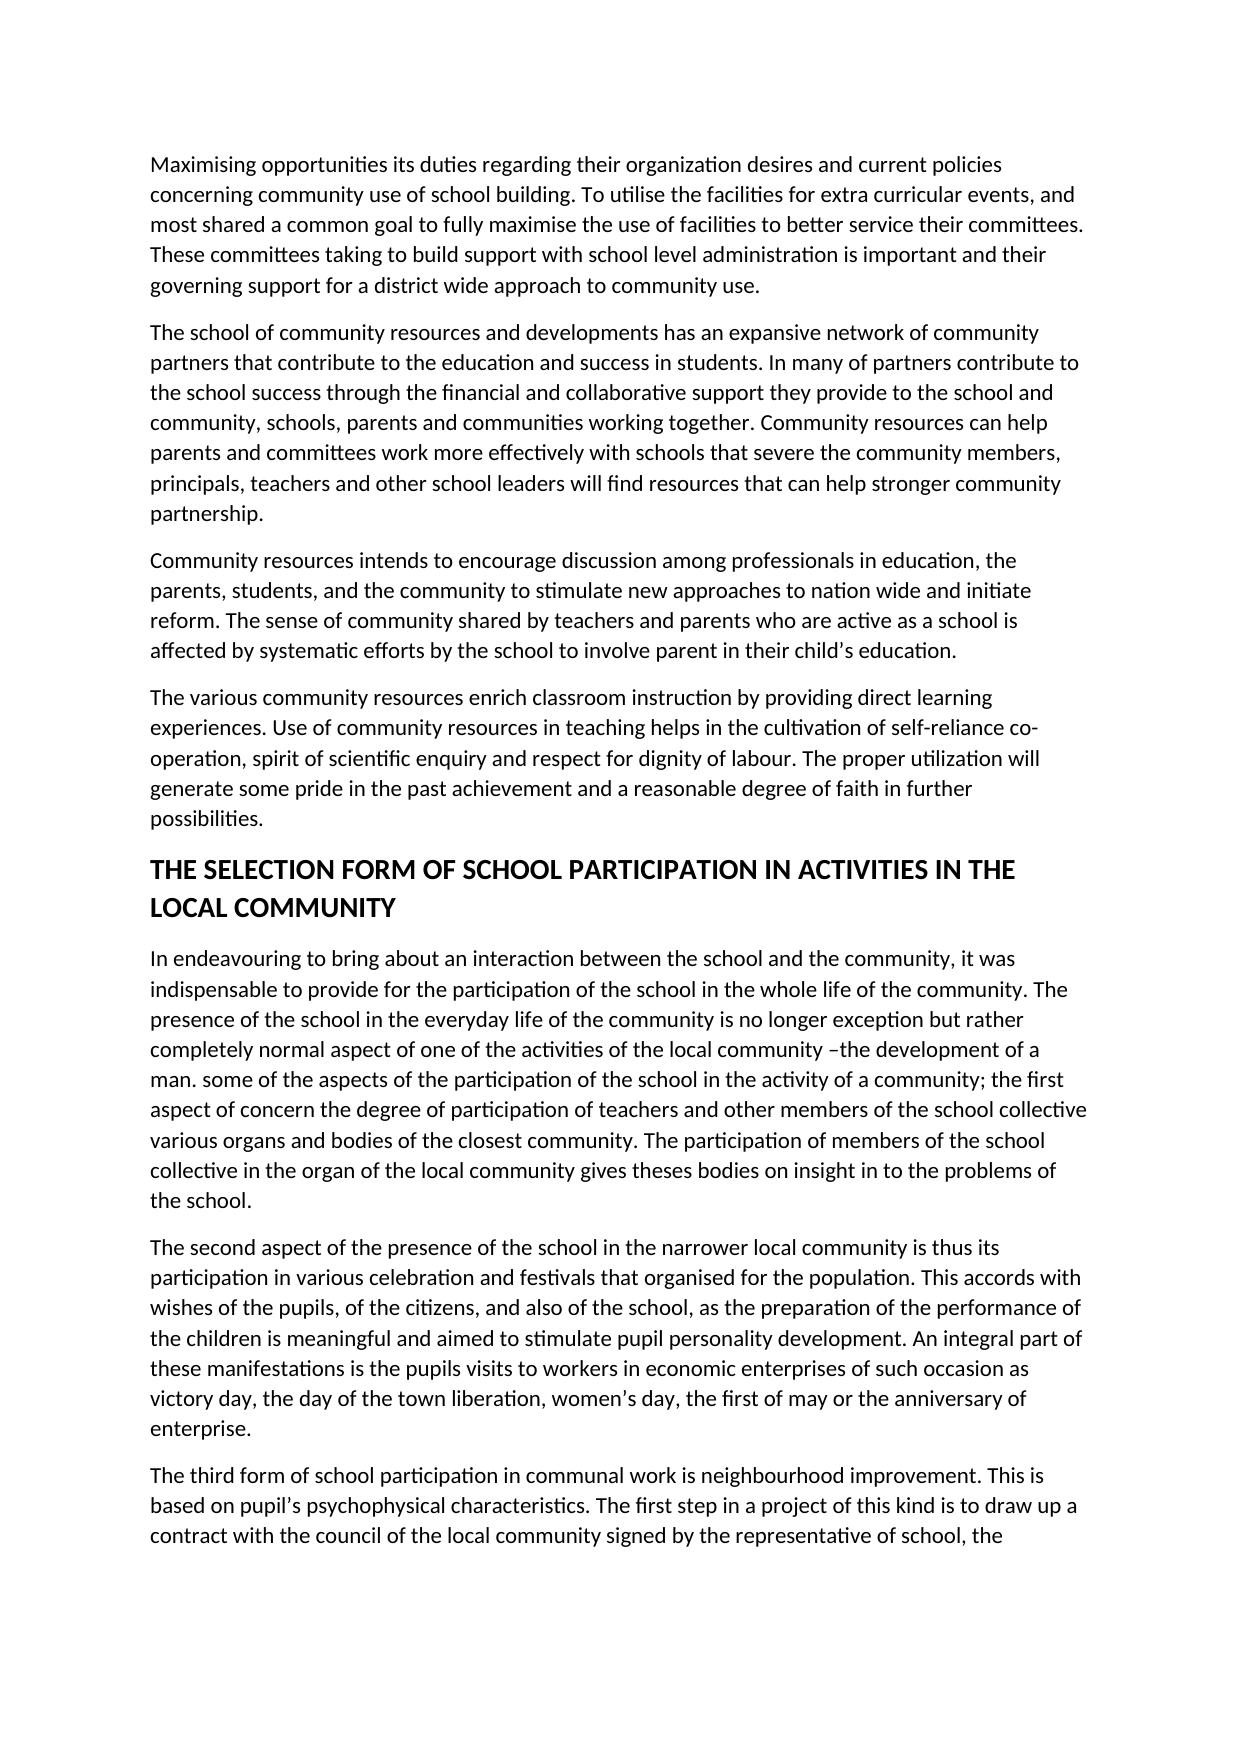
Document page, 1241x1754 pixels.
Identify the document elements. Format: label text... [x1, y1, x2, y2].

text The second aspect of the presence of the school in the narrower local community is thus its participation in various celebration and festivals that organised for the population. This accords with wishes of the pupils, of the citizens, and also of the school, as the preparation of the performance of the children is meaningful and aimed to stimulate pupil personality development. An integral part of these manifestations is the pupils visits to workers in economic enterprises of such occasion as victory day, the day of the town liberation, women’s day, the first of may or the anniversary of enterprise. [150, 1233, 1090, 1442]
text The school of community resources and developments has an expansive network of community partners that contribute to the education and success in students. In many of partners contribute to the school success through the financial and collaborative support they provide to the school and community, schools, parents and communities working together. Community resources can help parents and committees work more effectively with schools that severe the community members, principals, teachers and other school leaders will find resources that can help stronger community partnership. [150, 318, 1090, 527]
text The various community resources enrich classroom instruction by providing direct learning experiences. Use of community resources in teaching helps in the cultivation of self-reliance co-operation, spirit of scientific enquiry and respect for dignity of labour. The proper utilization will generate some pride in the past achievement and a reasonable degree of faith in further possibilities. [150, 683, 1090, 832]
text THE SELECTION FORM OF SCHOOL PARTICIPATION IN ACTIVITIES IN THE LOCAL COMMUNITY [150, 851, 1090, 925]
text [150, 150, 1090, 299]
text Community resources intends to encourage discussion among professionals in education, the parents, students, and the community to stimulate new approaches to nation wide and initiate reform. The sense of community shared by teachers and parents who are active as a school is affected by systematic efforts by the school to involve parent in their child’s education. [150, 546, 1090, 664]
text In endeavouring to bring about an interaction between the school and the community, it was indispensable to provide for the participation of the school in the whole life of the community. The presence of the school in the everyday life of the community is no longer exception but rather completely normal aspect of one of the activities of the local community –the development of a man. some of the aspects of the participation of the school in the activity of a community; the first aspect of concern the degree of participation of teachers and other members of the school collective various organs and bodies of the closest community. The participation of members of the school collective in the organ of the local community gives theses bodies on insight in to the problems of the school. [150, 944, 1090, 1214]
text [150, 1461, 1090, 1550]
